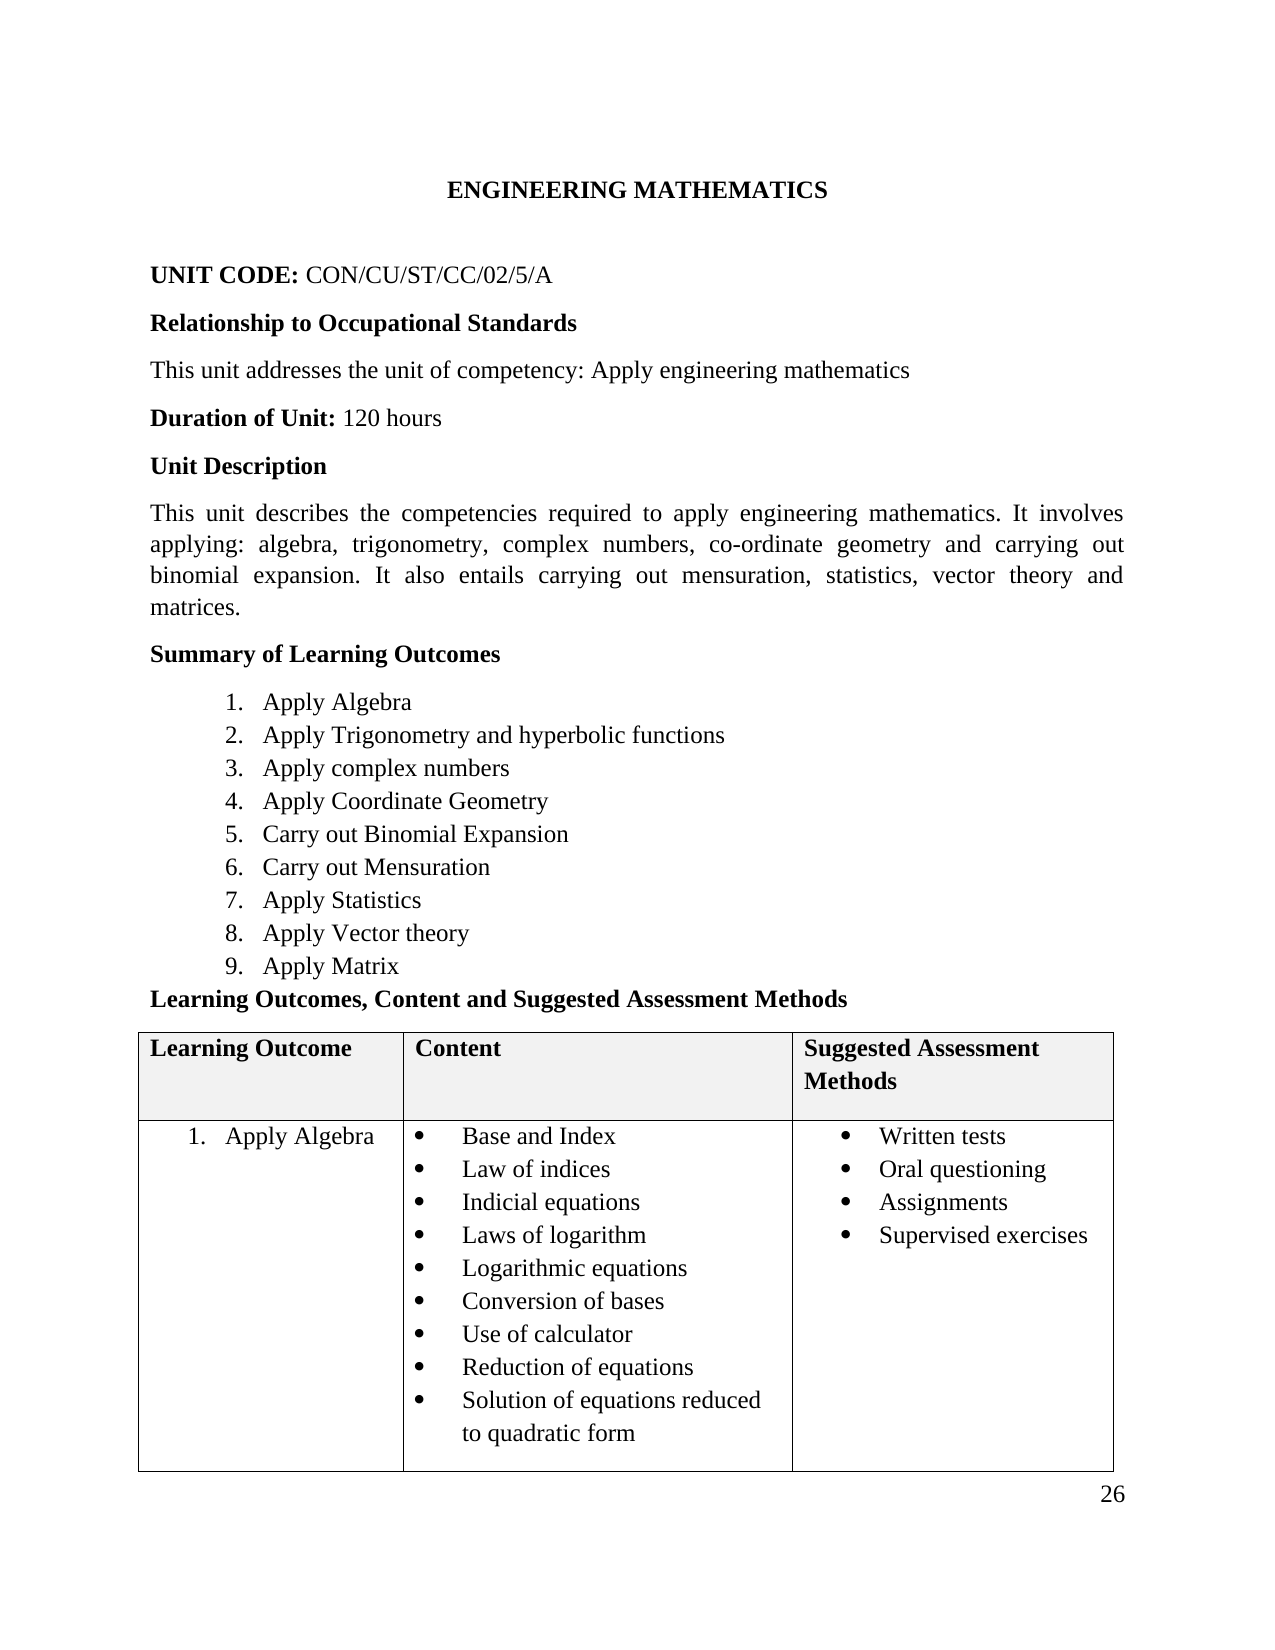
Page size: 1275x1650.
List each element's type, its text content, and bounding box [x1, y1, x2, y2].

text UNIT CODE: CON/CU/ST/CC/02/5/A [150, 260, 1125, 289]
text This unit addresses the unit of competency: Apply engineering mathematics [150, 355, 1125, 384]
text Learning Outcomes, Content and Suggested Assessment Methods [150, 984, 1125, 1013]
table_cell Apply Algebra [139, 1121, 403, 1471]
list Apply complex numbers [225, 753, 1125, 782]
list Apply Coordinate Geometry [225, 786, 1125, 815]
text Duration of Unit: 120 hours [150, 403, 1125, 432]
list Apply Algebra [225, 687, 1125, 716]
text Relationship to Occupational Standards [150, 308, 1125, 336]
list Apply Trigonometry and hyperbolic functions [225, 720, 1125, 749]
list Apply Vector theory [225, 918, 1125, 947]
text Unit Description [150, 451, 1125, 479]
list Apply Statistics [225, 885, 1125, 914]
list Apply Matrix [225, 951, 1125, 980]
subtitle ENGINEERING MATHEMATICS [150, 175, 1125, 204]
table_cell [793, 1121, 1113, 1471]
table_header Content [404, 1033, 792, 1120]
table_header Suggested Assessment Methods [793, 1033, 1113, 1120]
list Carry out Binomial Expansion [225, 819, 1125, 848]
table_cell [404, 1121, 792, 1471]
list Carry out Mensuration [225, 852, 1125, 881]
text Summary of Learning Outcomes [150, 639, 1125, 668]
table_header Learning Outcome [139, 1033, 403, 1120]
text This unit describes the competencies required to apply engineering mathematics. It involves applying: algebra, trigonometry, complex numbers, co-ordinate geometry and carrying out binomial expansion. It also entails carrying out mensuration, statistics, vector theory and matrices. [150, 498, 1125, 620]
